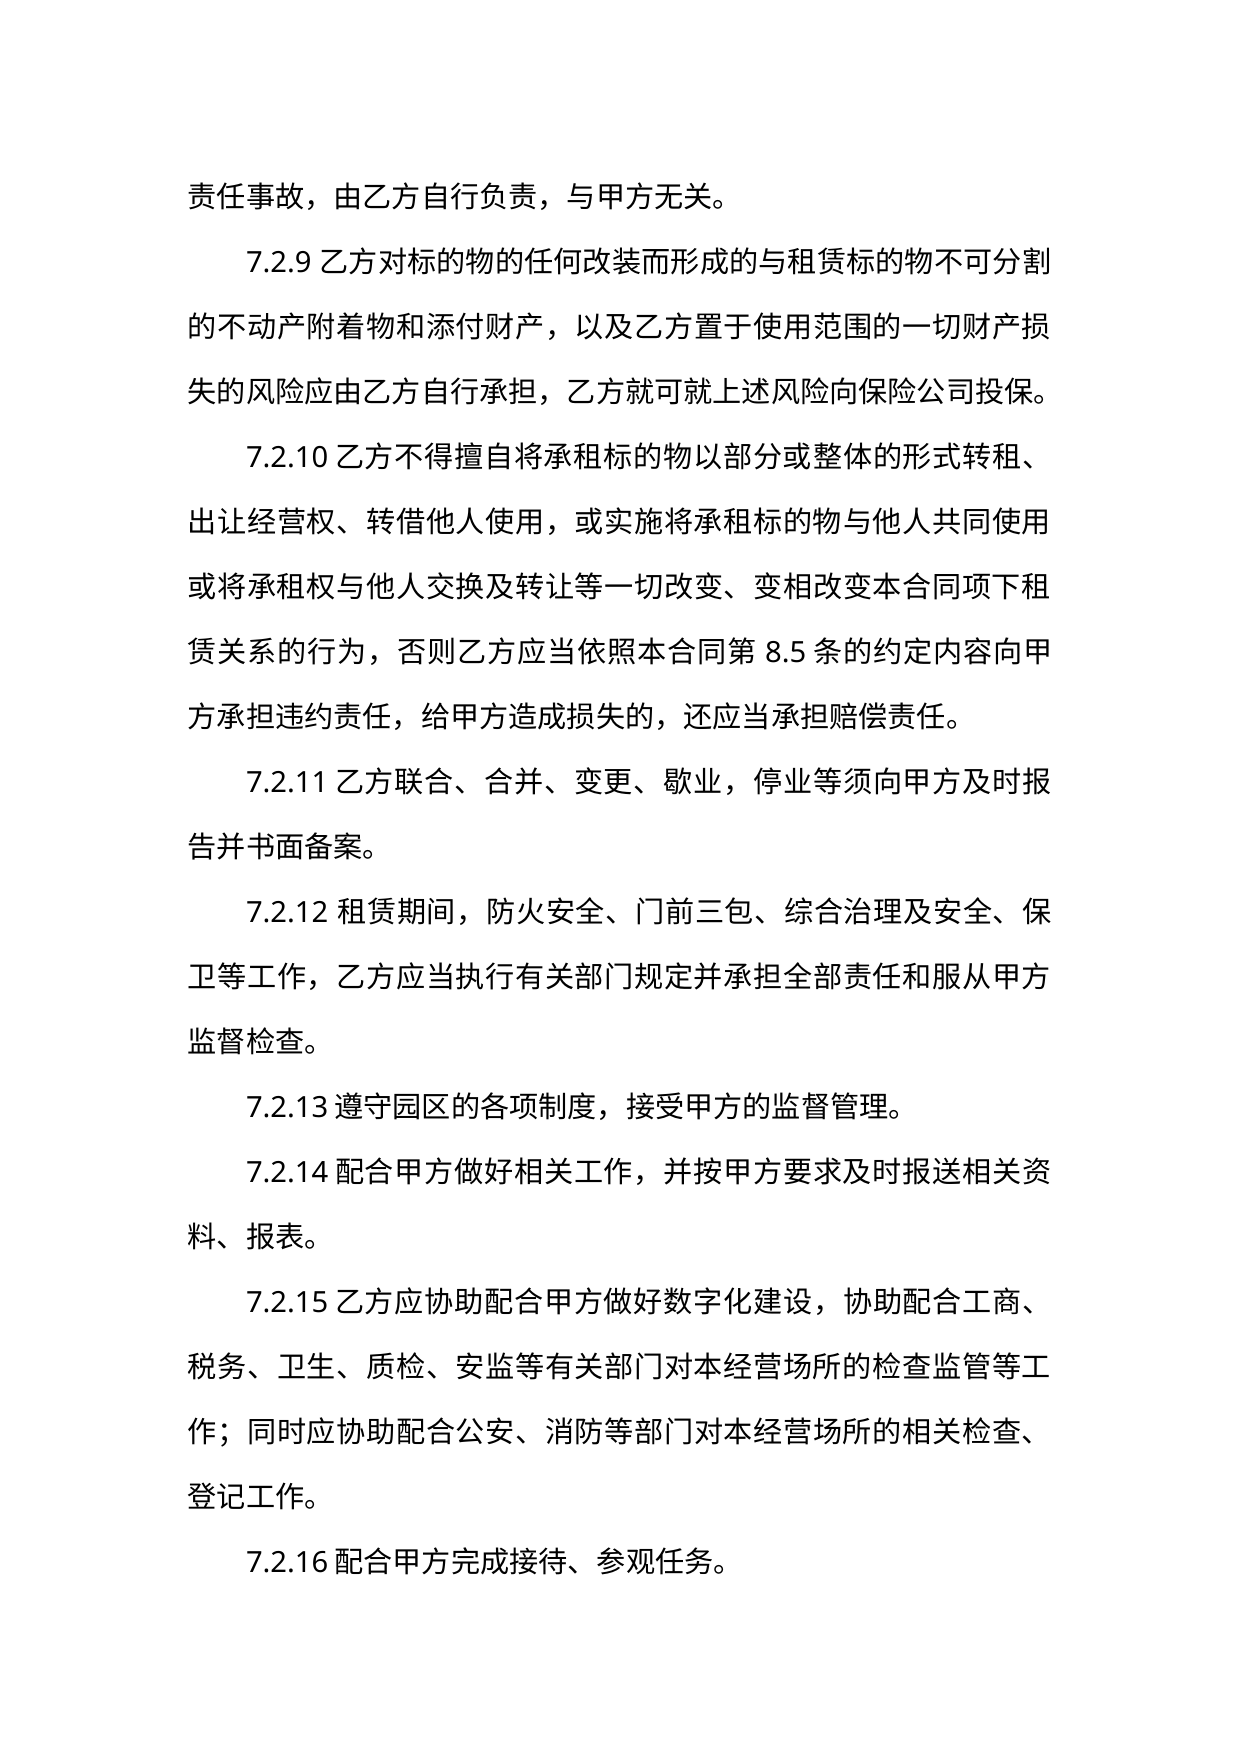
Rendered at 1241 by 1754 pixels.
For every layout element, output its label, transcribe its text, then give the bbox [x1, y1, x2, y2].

text 7.2.15乙方应协助配合甲方做好数字化建设，协助配合工商、税务、卫生、质检、安监等有关部门对本经营场所的检查监管等工作；同时应协助配合公安、消防等部门对本经营场所的相关检查、登记工作。 [187, 1267, 1053, 1527]
text 7.2.14配合甲方做好相关工作，并按甲方要求及时报送相关资料、报表。 [187, 1137, 1053, 1267]
text 7.2.12 租赁期间，防火安全、门前三包、综合治理及安全、保卫等工作，乙方应当执行有关部门规定并承担全部责任和服从甲方监督检查。 [187, 877, 1053, 1072]
text 7.2.13遵守园区的各项制度，接受甲方的监督管理。 [187, 1072, 1053, 1137]
text 7.2.10乙方不得擅自将承租标的物以部分或整体的形式转租、出让经营权、转借他人使用，或实施将承租标的物与他人共同使用或将承租权与他人交换及转让等一切改变、变相改变本合同项下租赁关系的行为，否则乙方应当依照本合同第8.5条的约定内容向甲方承担违约责任，给甲方造成损失的，还应当承担赔偿责任。 [187, 422, 1053, 747]
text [187, 162, 1053, 227]
text 7.2.11乙方联合、合并、变更、歇业，停业等须向甲方及时报告并书面备案。 [187, 747, 1053, 877]
text 7.2.16配合甲方完成接待、参观任务。 [187, 1527, 1053, 1592]
text 7.2.9 乙方对标的物的任何改装而形成的与租赁标的物不可分割的不动产附着物和添付财产，以及乙方置于使用范围的一切财产损失的风险应由乙方自行承担，乙方就可就上述风险向保险公司投保。 [187, 227, 1053, 422]
